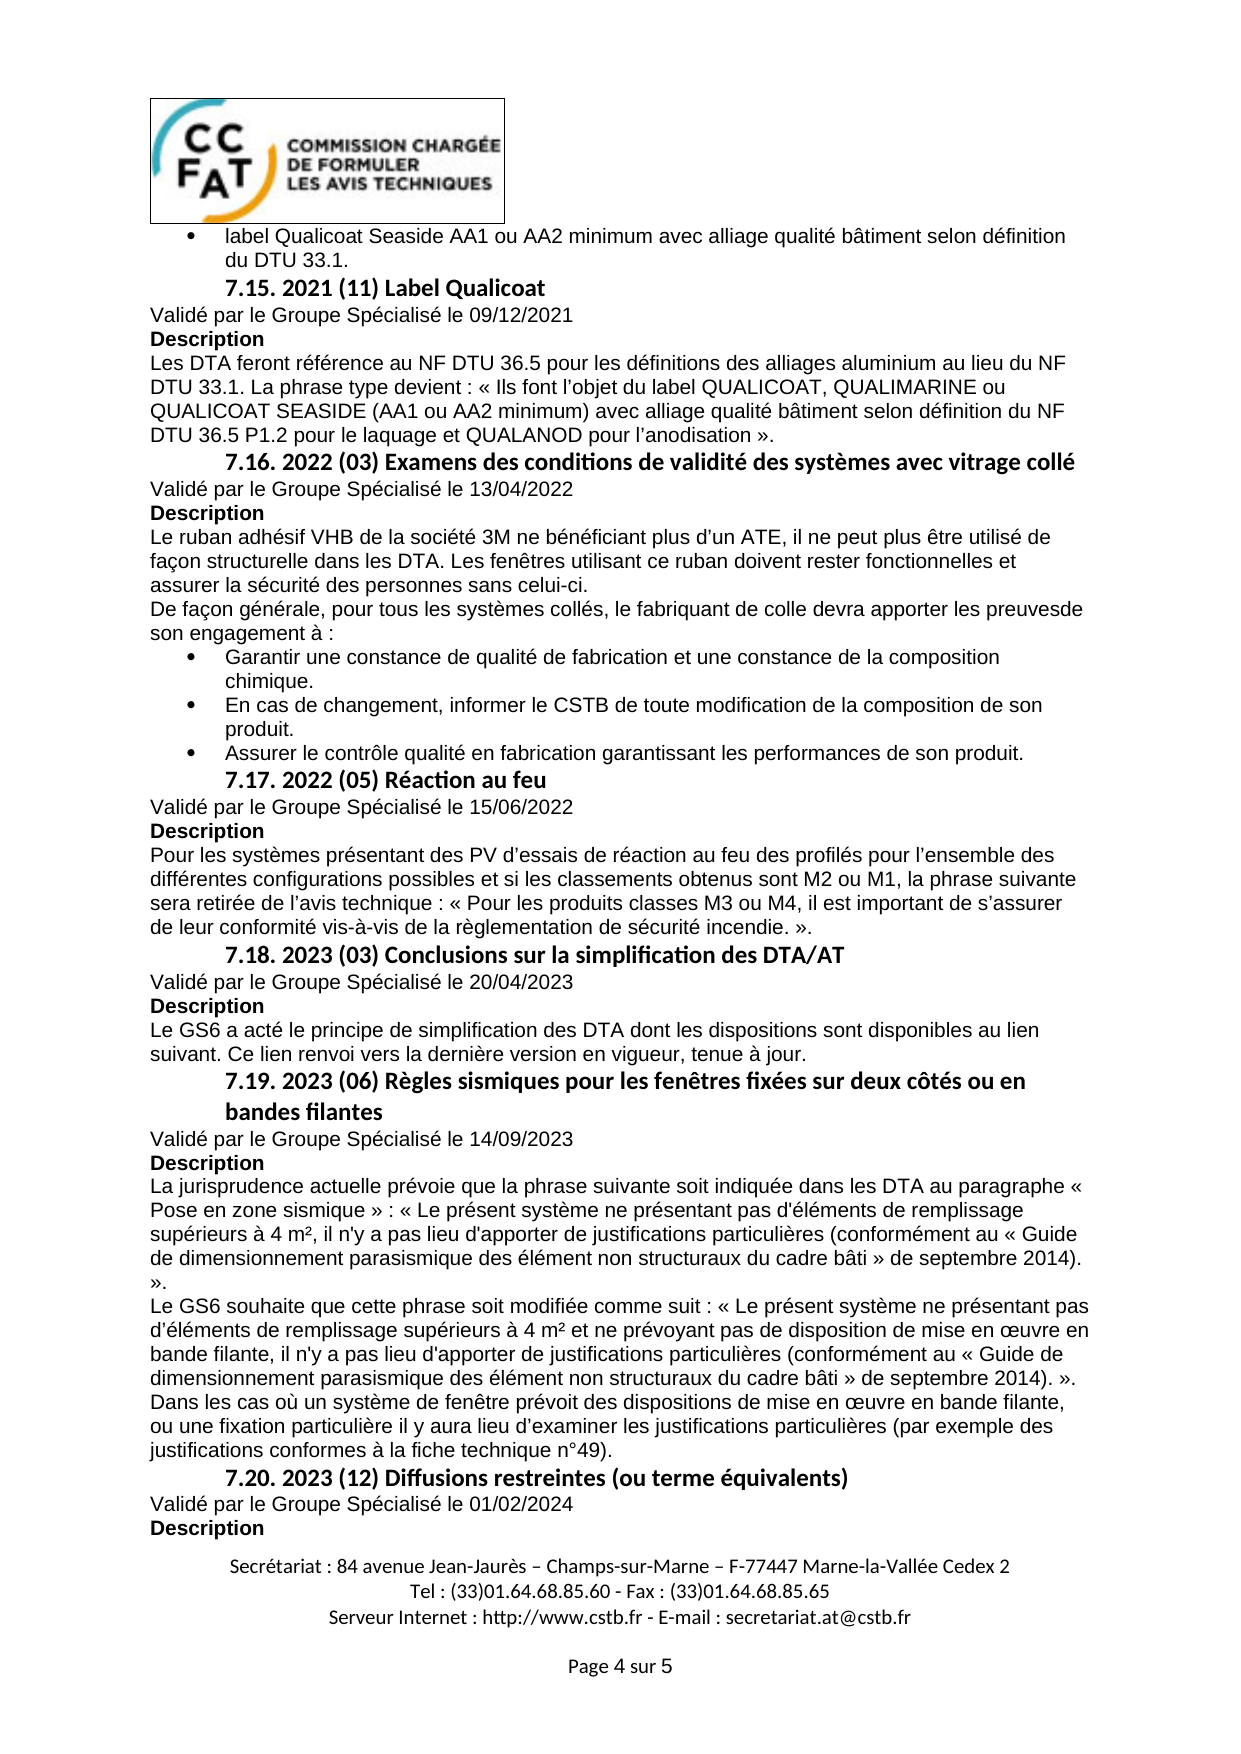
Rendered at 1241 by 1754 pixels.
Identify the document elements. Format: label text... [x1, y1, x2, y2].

list Assurer le contrôle qualité en fabrication garantissant les performances de son produit. [187, 741, 1090, 765]
text Validé par le Groupe Spécialisé le 14/09/2023 [150, 1126, 1090, 1150]
text Le GS6 souhaite que cette phrase soit modifiée comme suit : « Le présent système ne présentant pas d’éléments de remplissage supérieurs à 4 m² et ne prévoyant pas de disposition de mise en œuvre en bande filante, il n'y a pas lieu d'apporter de justifications particulières (conformément au « Guide de dimensionnement parasismique des élément non structuraux du cadre bâti » de septembre 2014). ». Dans les cas où un système de fenêtre prévoit des dispositions de mise en œuvre en bande filante, ou une fixation particulière il y aura lieu d’examiner les justifications particulières (par exemple des justifications conformes à la fiche technique n°49). [150, 1294, 1090, 1462]
text Description [150, 501, 1090, 525]
text 7.19. 2023 (06) Règles sismiques pour les fenêtres fixées sur deux côtés ou en bandes filantes [225, 1065, 1090, 1126]
list Garantir une constance de qualité de fabrication et une constance de la composition chimique. [187, 644, 1090, 693]
text Validé par le Groupe Spécialisé le 01/02/2024 [150, 1492, 1090, 1516]
text 7.16. 2022 (03) Examens des conditions de validité des systèmes avec vitrage collé [225, 446, 1090, 477]
text Description [150, 993, 1090, 1017]
text Description [150, 819, 1090, 843]
text Description [150, 1150, 1090, 1174]
text Validé par le Groupe Spécialisé le 20/04/2023 [150, 969, 1090, 993]
text Le GS6 a acté le principe de simplification des DTA dont les dispositions sont disponibles au lien suivant. Ce lien renvoi vers la dernière version en vigueur, tenue à jour. [150, 1017, 1090, 1065]
text Validé par le Groupe Spécialisé le 15/06/2022 [150, 795, 1090, 819]
text Validé par le Groupe Spécialisé le 13/04/2022 [150, 477, 1090, 501]
text De façon générale, pour tous les systèmes collés, le fabriquant de colle devra apporter les preuvesde son engagement à : [150, 597, 1090, 644]
text Validé par le Groupe Spécialisé le 09/12/2021 [150, 303, 1090, 327]
text 7.17. 2022 (05) Réaction au feu [225, 765, 1090, 795]
list En cas de changement, informer le CSTB de toute modification de la composition de son produit. [187, 693, 1090, 741]
text Les DTA feront référence au NF DTU 36.5 pour les définitions des alliages aluminium au lieu du NF DTU 33.1. La phrase type devient : « Ils font l’objet du label QUALICOAT, QUALIMARINE ou QUALICOAT SEASIDE (AA1 ou AA2 minimum) avec alliage qualité bâtiment selon définition du NF DTU 36.5 P1.2 pour le laquage et QUALANOD pour l’anodisation ». [150, 351, 1090, 446]
text 7.15. 2021 (11) Label Qualicoat [225, 272, 1090, 303]
text 7.18. 2023 (03) Conclusions sur la simplification des DTA/AT [225, 939, 1090, 969]
list label Qualicoat Seaside AA1 ou AA2 minimum avec alliage qualité bâtiment selon définition du DTU 33.1. [187, 224, 1090, 272]
text Pour les systèmes présentant des PV d’essais de réaction au feu des profilés pour l’ensemble des différentes configurations possibles et si les classements obtenus sont M2 ou M1, la phrase suivante sera retirée de l’avis technique : « Pour les produits classes M3 ou M4, il est important de s’assurer de leur conformité vis-à-vis de la règlementation de sécurité incendie. ». [150, 843, 1090, 939]
text 7.20. 2023 (12) Diffusions restreintes (ou terme équivalents) [225, 1462, 1090, 1492]
text Le ruban adhésif VHB de la société 3M ne bénéficiant plus d’un ATE, il ne peut plus être utilisé de façon structurelle dans les DTA. Les fenêtres utilisant ce ruban doivent rester fonctionnelles et assurer la sécurité des personnes sans celui-ci. [150, 525, 1090, 597]
text Description [150, 327, 1090, 351]
text La jurisprudence actuelle prévoie que la phrase suivante soit indiquée dans les DTA au paragraphe « Pose en zone sismique » : « Le présent système ne présentant pas d'éléments de remplissage supérieurs à 4 m², il n'y a pas lieu d'apporter de justifications particulières (conformément au « Guide de dimensionnement parasismique des élément non structuraux du cadre bâti » de septembre 2014). ». [150, 1174, 1090, 1294]
text Description [150, 1516, 1090, 1540]
picture [151, 99, 504, 223]
